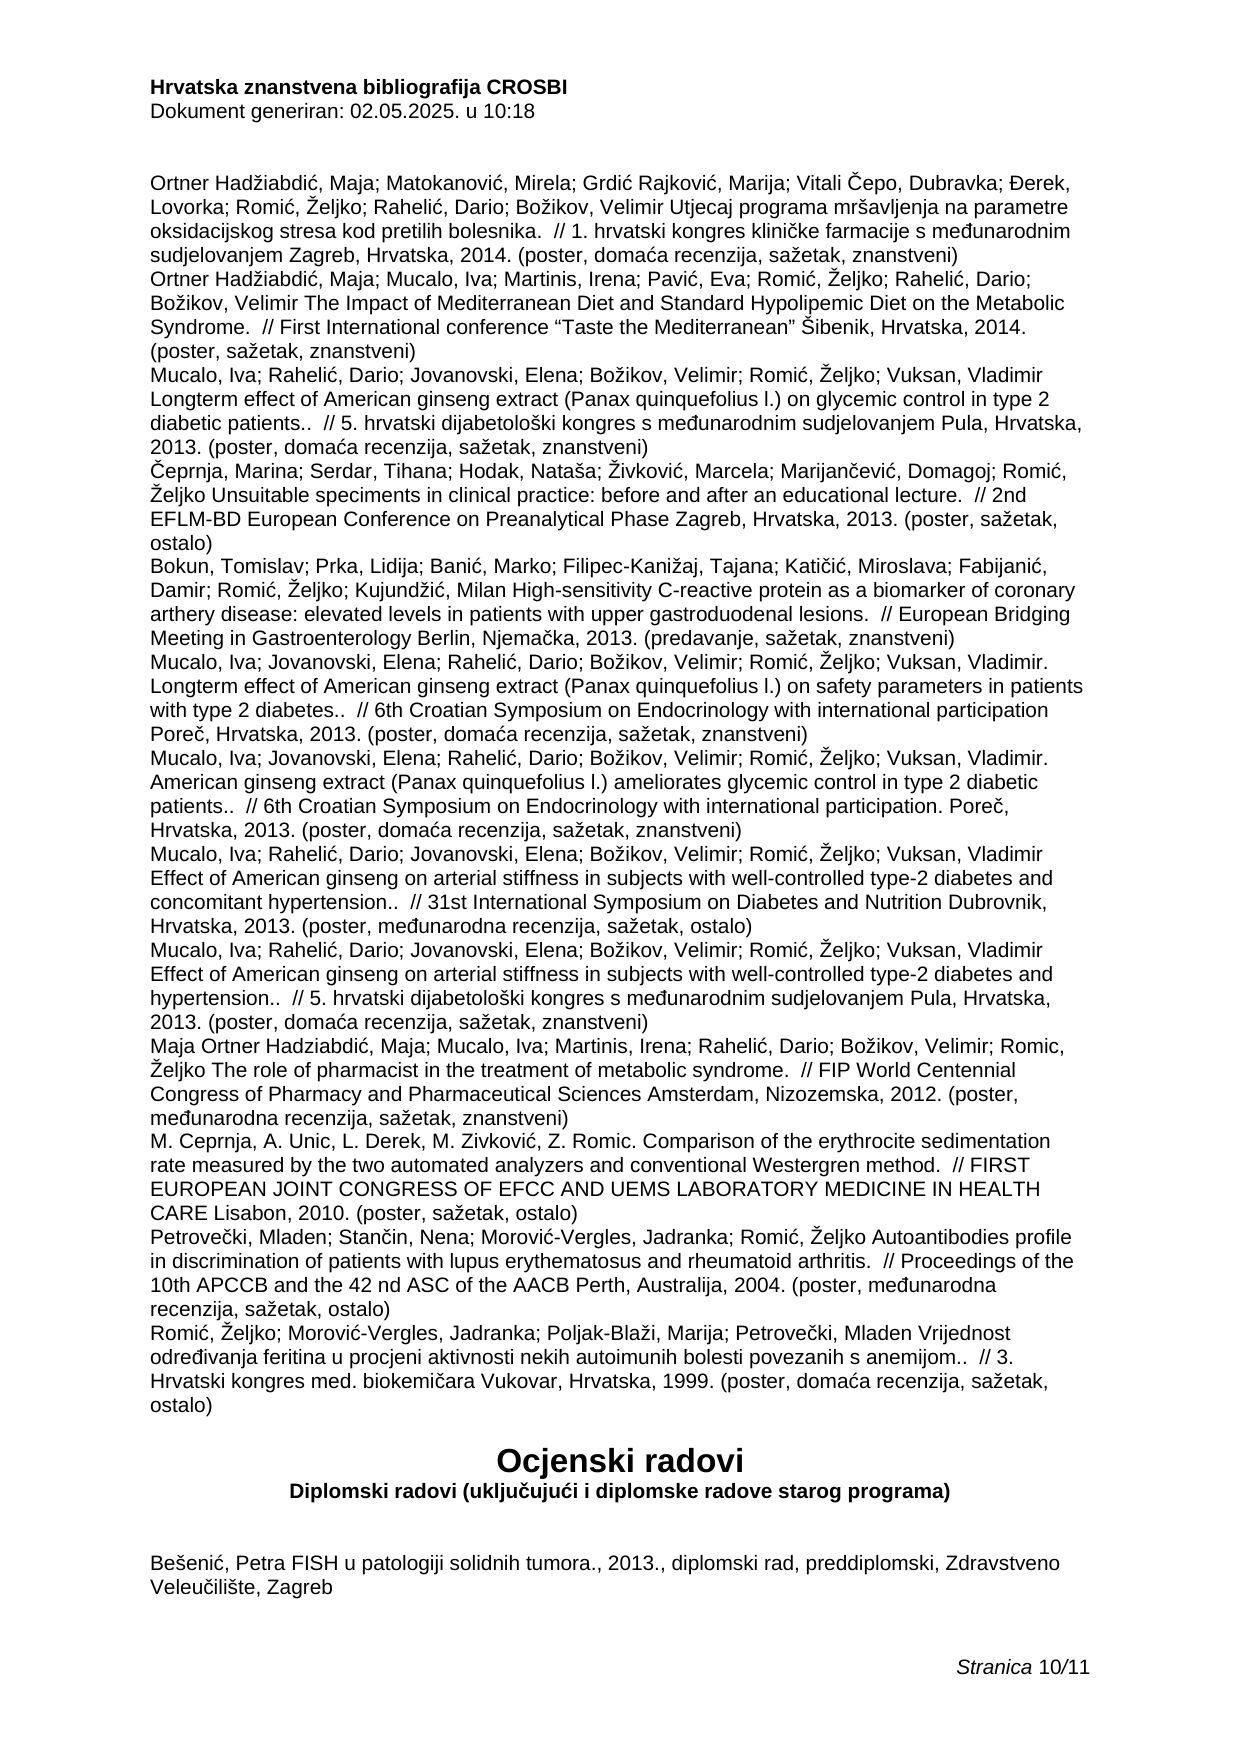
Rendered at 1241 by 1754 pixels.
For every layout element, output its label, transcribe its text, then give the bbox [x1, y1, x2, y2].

text Mucalo, Iva; Rahelić, Dario; Jovanovski, Elena; Božikov, Velimir; Romić, Željko; Vuksan, Vladimir [150, 842, 1090, 938]
text Mucalo, Iva; Jovanovski, Elena; Rahelić, Dario; Božikov, Velimir; Romić, Željko; Vuksan, Vladimir. [150, 746, 1090, 842]
text Mucalo, Iva; Rahelić, Dario; Jovanovski, Elena; Božikov, Velimir; Romić, Željko; Vuksan, Vladimir [150, 363, 1090, 458]
text Mucalo, Iva; Jovanovski, Elena; Rahelić, Dario; Božikov, Velimir; Romić, Željko; Vuksan, Vladimir. [150, 650, 1090, 746]
text Romić, Željko; Morović-Vergles, Jadranka; Poljak-Blaži, Marija; Petrovečki, Mladen [150, 1321, 1090, 1417]
text Petrovečki, Mladen; Stančin, Nena; Morović-Vergles, Jadranka; Romić, Željko [150, 1225, 1090, 1321]
text M. Ceprnja, A. Unic, L. Derek, M. Zivković, Z. Romic. [150, 1129, 1090, 1225]
text Ortner Hadžiabdić, Maja; Matokanović, Mirela; Grdić Rajković, Marija; Vitali Čepo, Dubravka; Đerek, Lovorka; Romić, Željko; Rahelić, Dario; Božikov, Velimir [150, 171, 1090, 267]
subtitle Ocjenski radovi [150, 1441, 1090, 1479]
text Mucalo, Iva; Rahelić, Dario; Jovanovski, Elena; Božikov, Velimir; Romić, Željko; Vuksan, Vladimir [150, 938, 1090, 1033]
text Čeprnja, Marina; Serdar, Tihana; Hodak, Nataša; Živković, Marcela; Marijančević, Domagoj; Romić, Željko [150, 458, 1090, 554]
text Bokun, Tomislav; Prka, Lidija; Banić, Marko; Filipec-Kanižaj, Tajana; Katičić, Miroslava; Fabijanić, Damir; Romić, Željko; Kujundžić, Milan [150, 554, 1090, 650]
text Maja Ortner Hadziabdić, Maja; Mucalo, Iva; Martinis, Irena; Rahelić, Dario; Božikov, Velimir; Romic, Željko [150, 1033, 1090, 1129]
subtitle Diplomski radovi (uključujući i diplomske radove starog programa) [150, 1479, 1090, 1503]
text Ortner Hadžiabdić, Maja; Mucalo, Iva; Martinis, Irena; Pavić, Eva; Romić, Željko; Rahelić, Dario; Božikov, Velimir [150, 267, 1090, 363]
text Bešenić, Petra [150, 1551, 1090, 1599]
